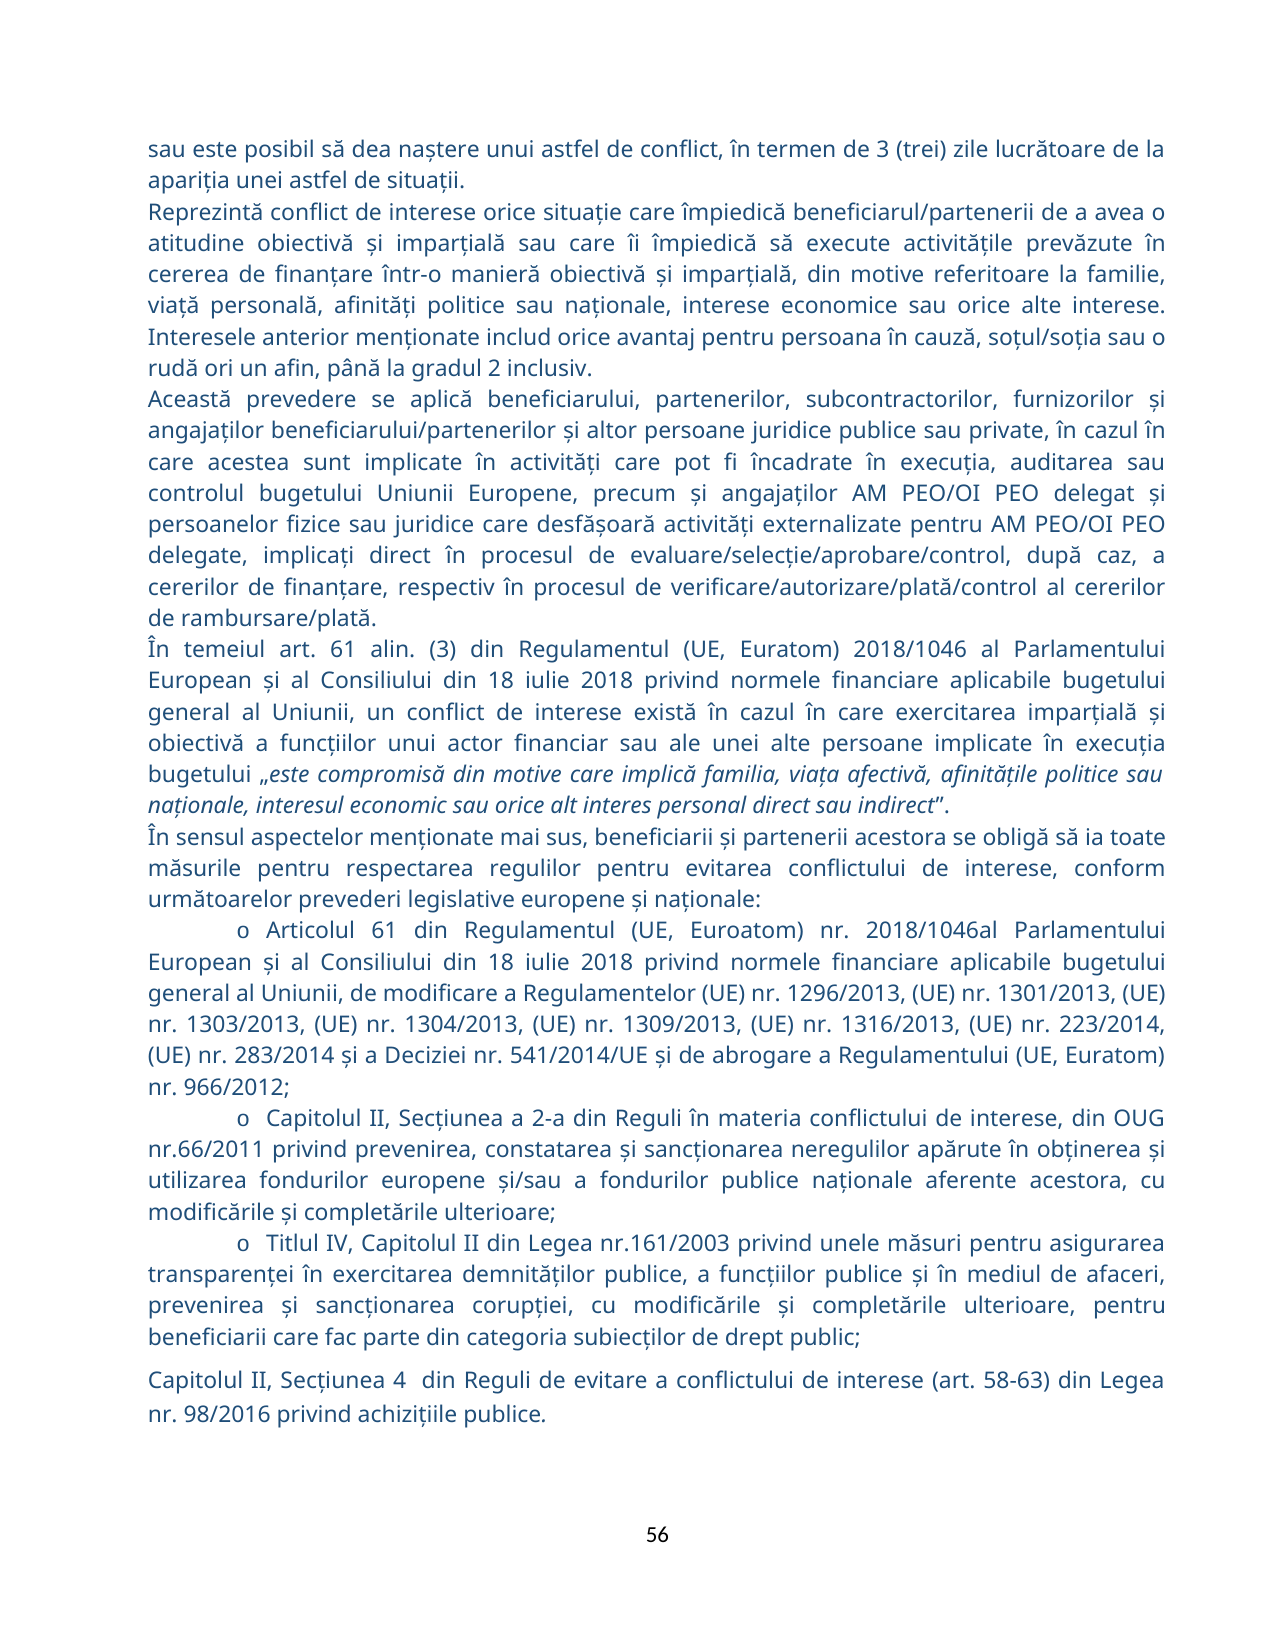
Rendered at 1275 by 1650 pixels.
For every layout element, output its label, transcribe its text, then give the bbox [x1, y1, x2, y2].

text Reprezintă conflict de interese orice situație care împiedică beneficiarul/partenerii de a avea o atitudine obiectivă și imparțială sau care îi împiedică să execute activitățile prevăzute în cererea de finanțare într-o manieră obiectivă şi imparţială, din motive referitoare la familie, viață personală, afinități politice sau naționale, interese economice sau orice alte interese. Interesele anterior menționate includ orice avantaj pentru persoana în cauză, soțul/soția sau o rudă ori un afin, până la gradul 2 inclusiv. [148, 195, 1167, 383]
text În temeiul art. 61 alin. (3) din Regulamentul (UE, Euratom) 2018/1046 al Parlamentului European și al Consiliului din 18 iulie 2018 privind normele financiare aplicabile bugetului general al Uniunii, un conflict de interese există în cazul în care exercitarea imparțială și obiectivă a funcțiilor unui actor financiar sau ale unei alte persoane implicate în execuția bugetului „este compromisă din motive care implică familia, viața afectivă, afinitățile politice sau naționale, interesul economic sau orice alt interes personal direct sau indirect”. [148, 633, 1167, 820]
list Titlul IV, Capitolul II din Legea nr.161/2003 privind unele măsuri pentru asigurarea transparenței în exercitarea demnităților publice, a funcțiilor publice și în mediul de afaceri, prevenirea și sancționarea corupției, cu modificările și completările ulterioare, pentru beneficiarii care fac parte din categoria subiecților de drept public; [148, 1227, 1167, 1352]
list Capitolul II, Secțiunea a 2-a din Reguli în materia conflictului de interese, din OUG nr.66/2011 privind prevenirea, constatarea și sancționarea neregulilor apărute în obținerea și utilizarea fondurilor europene și/sau a fondurilor publice naționale aferente acestora, cu modificările și completările ulterioare; [148, 1102, 1167, 1227]
text Capitolul II, Secțiunea 4 din Reguli de evitare a conflictului de interese (art. 58-63) din Legea nr. 98/2016 privind achizițiile publice. [148, 1364, 1167, 1429]
list Articolul 61 din Regulamentul (UE, Euroatom) nr. 2018/1046al Parlamentului European și al Consiliului din 18 iulie 2018 privind normele financiare aplicabile bugetului general al Uniunii, de modificare a Regulamentelor (UE) nr. 1296/2013, (UE) nr. 1301/2013, (UE) nr. 1303/2013, (UE) nr. 1304/2013, (UE) nr. 1309/2013, (UE) nr. 1316/2013, (UE) nr. 223/2014, (UE) nr. 283/2014 și a Deciziei nr. 541/2014/UE și de abrogare a Regulamentului (UE, Euratom) nr. 966/2012; [148, 914, 1167, 1102]
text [148, 133, 1167, 195]
text Această prevedere se aplică beneficiarului, partenerilor, subcontractorilor, furnizorilor și angajaților beneficiarului/partenerilor și altor persoane juridice publice sau private, în cazul în care acestea sunt implicate în activități care pot fi încadrate în execuția, auditarea sau controlul bugetului Uniunii Europene, precum și angajaților AM PEO/OI PEO delegat și persoanelor fizice sau juridice care desfășoară activități externalizate pentru AM PEO/OI PEO delegate, implicați direct în procesul de evaluare/selecție/aprobare/control, după caz, a cererilor de finanțare, respectiv în procesul de verificare/autorizare/plată/control al cererilor de rambursare/plată. [148, 383, 1167, 633]
text În sensul aspectelor menționate mai sus, beneficiarii și partenerii acestora se obligă să ia toate măsurile pentru respectarea regulilor pentru evitarea conflictului de interese, conform următoarelor prevederi legislative europene și naționale: [148, 820, 1167, 914]
